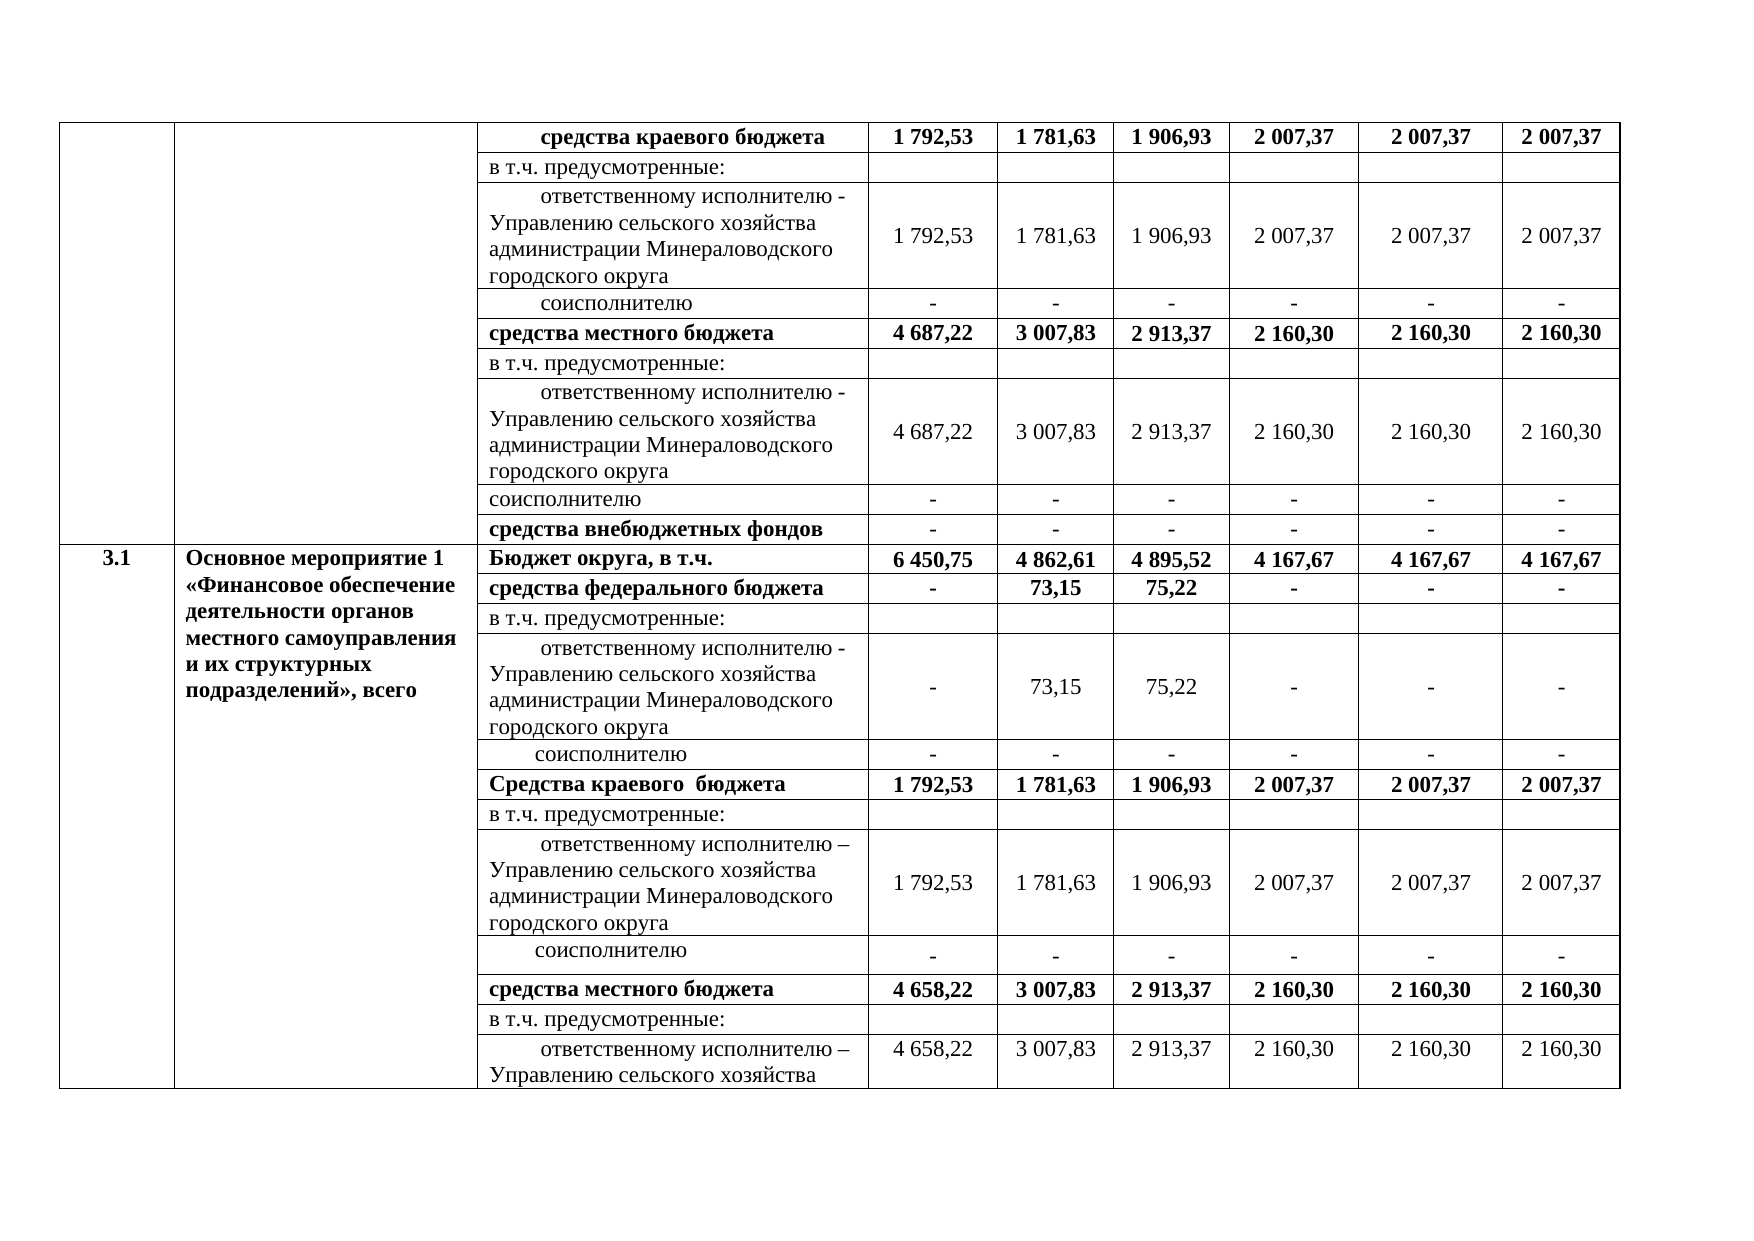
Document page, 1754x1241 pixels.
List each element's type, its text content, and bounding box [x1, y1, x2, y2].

table_cell 2 160,30 [1359, 1035, 1502, 1088]
table_cell 2 007,37 [1359, 830, 1502, 935]
table_cell - [1503, 515, 1619, 543]
table_cell 1 792,53 [869, 770, 997, 799]
table_cell - [1114, 289, 1229, 318]
table_cell - [1230, 936, 1358, 974]
table_cell - [1114, 936, 1229, 974]
table_cell [1359, 1005, 1502, 1034]
table_cell - [1114, 485, 1229, 514]
table_cell [1114, 153, 1229, 182]
table_cell - [1503, 289, 1619, 318]
table_cell - [1230, 634, 1358, 739]
table_cell 1 906,93 [1114, 770, 1229, 799]
table_cell 2 913,37 [1114, 975, 1229, 1004]
table_cell - [1114, 515, 1229, 543]
table_cell соисполнителю [478, 289, 868, 318]
table_cell - [869, 634, 997, 739]
table_cell в т.ч. предусмотренные: [478, 604, 868, 633]
table_cell 4 687,22 [869, 319, 997, 348]
table_cell 2 160,30 [1503, 319, 1619, 348]
table_cell - [869, 574, 997, 603]
table_cell 2 160,30 [1230, 1035, 1358, 1088]
table_cell 1 792,53 [869, 183, 997, 288]
table_cell - [1503, 574, 1619, 603]
table_cell [1503, 604, 1619, 633]
table_cell 1 792,53 [869, 830, 997, 935]
table_cell [998, 349, 1113, 377]
table_cell 4 658,22 [869, 975, 997, 1004]
table_cell [1114, 604, 1229, 633]
table_cell [1230, 349, 1358, 377]
table_cell - [1359, 515, 1502, 543]
table_cell - [998, 515, 1113, 543]
table_cell 1 906,93 [1114, 183, 1229, 288]
table_cell [1114, 800, 1229, 829]
table_cell 4 167,67 [1230, 545, 1358, 573]
table_cell [1359, 153, 1502, 182]
table_cell - [869, 485, 997, 514]
table_cell [1230, 800, 1358, 829]
table_cell 3 007,83 [998, 975, 1113, 1004]
table_cell - [1359, 485, 1502, 514]
table_cell - [869, 936, 997, 974]
table_cell - [869, 289, 997, 318]
table_cell [1503, 349, 1619, 377]
table_cell - [1359, 740, 1502, 769]
table_cell - [1359, 936, 1502, 974]
table_cell 2 160,30 [1359, 319, 1502, 348]
table_cell - [1359, 634, 1502, 739]
table_cell - [1230, 515, 1358, 543]
table_cell [1230, 604, 1358, 633]
table_cell 3.1 [60, 545, 174, 1088]
table_cell средства местного бюджета [478, 319, 868, 348]
table_cell 75,22 [1114, 574, 1229, 603]
table_cell - [1503, 936, 1619, 974]
table_cell средства краевого бюджета [478, 123, 868, 152]
table_cell 1 781,63 [998, 123, 1113, 152]
table_cell ответственному исполнителю – Управлению сельского хозяйства администрации Минераловодского городского округа [478, 830, 868, 935]
table_cell 2 913,37 [1114, 379, 1229, 484]
table_cell 73,15 [998, 574, 1113, 603]
table_cell - [998, 485, 1113, 514]
table_cell [998, 800, 1113, 829]
table_cell 1 906,93 [1114, 830, 1229, 935]
table_cell [869, 1005, 997, 1034]
table_cell [1114, 349, 1229, 377]
table_cell 2 007,37 [1230, 830, 1358, 935]
table_cell средства федерального бюджета [478, 574, 868, 603]
table_cell 2 160,30 [1230, 379, 1358, 484]
table_cell - [1503, 485, 1619, 514]
table_cell [869, 604, 997, 633]
table_cell 2 160,30 [1503, 1035, 1619, 1088]
table_cell в т.ч. предусмотренные: [478, 349, 868, 377]
table_cell - [1230, 289, 1358, 318]
table_cell - [1230, 740, 1358, 769]
table_cell [1359, 800, 1502, 829]
table_cell 1 781,63 [998, 770, 1113, 799]
table_cell 3 007,83 [998, 319, 1113, 348]
table_cell 2 913,37 [1114, 1035, 1229, 1088]
table_cell - [869, 515, 997, 543]
table_cell - [998, 289, 1113, 318]
table_cell 2 007,37 [1230, 770, 1358, 799]
table_cell соисполнителю [478, 740, 868, 769]
table_cell 75,22 [1114, 634, 1229, 739]
table_cell - [1503, 634, 1619, 739]
table_cell - [998, 740, 1113, 769]
table_cell - [1503, 740, 1619, 769]
table_cell 2 007,37 [1503, 123, 1619, 152]
table_cell 1 781,63 [998, 183, 1113, 288]
table_cell - [998, 936, 1113, 974]
table_cell 6 450,75 [869, 545, 997, 573]
table_cell 3 007,83 [998, 379, 1113, 484]
table_cell ответственному исполнителю - Управлению сельского хозяйства администрации Минераловодского городского округа [478, 379, 868, 484]
table_cell 2 007,37 [1359, 123, 1502, 152]
table_cell 73,15 [998, 634, 1113, 739]
table_cell 2 160,30 [1503, 975, 1619, 1004]
table_cell соисполнителю [478, 485, 868, 514]
table_cell - [1114, 740, 1229, 769]
table_cell [1230, 153, 1358, 182]
table_cell [1230, 1005, 1358, 1034]
table_cell [998, 604, 1113, 633]
table_cell [1359, 349, 1502, 377]
table_cell ответственному исполнителю - Управлению сельского хозяйства администрации Минераловодского городского округа [478, 634, 868, 739]
table_cell Основное мероприятие 1 «Финансовое обеспечение деятельности органов местного самоуправления и их структурных подразделений», всего [175, 545, 477, 1088]
table_cell соисполнителю [478, 936, 868, 974]
table_cell средства местного бюджета [478, 975, 868, 1004]
table_cell 2 007,37 [1503, 830, 1619, 935]
table_cell в т.ч. предусмотренные: [478, 800, 868, 829]
table_cell средства внебюджетных фондов [478, 515, 868, 543]
table_cell Бюджет округа, в т.ч. [478, 545, 868, 573]
table_cell [1359, 604, 1502, 633]
table_cell 4 167,67 [1359, 545, 1502, 573]
table_cell 2 007,37 [1230, 183, 1358, 288]
table_cell [1503, 153, 1619, 182]
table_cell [478, 183, 868, 288]
table_cell - [869, 740, 997, 769]
table_cell [1114, 1005, 1229, 1034]
table_cell 1 906,93 [1114, 123, 1229, 152]
table_cell [998, 1005, 1113, 1034]
table_cell 4 895,52 [1114, 545, 1229, 573]
table_cell 4 658,22 [869, 1035, 997, 1088]
table_cell в т.ч. предусмотренные: [478, 153, 868, 182]
table_cell 2 007,37 [1359, 183, 1502, 288]
table_cell 4 862,61 [998, 545, 1113, 573]
table_cell [869, 349, 997, 377]
table_cell 2 913,37 [1114, 319, 1229, 348]
table_cell - [1230, 574, 1358, 603]
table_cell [478, 1035, 868, 1088]
table_cell [998, 153, 1113, 182]
table_cell - [1359, 574, 1502, 603]
table_cell Средства краевого бюджета [478, 770, 868, 799]
table_cell 1 781,63 [998, 830, 1113, 935]
table_cell [869, 153, 997, 182]
table_cell - [1230, 485, 1358, 514]
table_cell 2 007,37 [1503, 770, 1619, 799]
table_cell [1503, 800, 1619, 829]
table_cell 2 160,30 [1503, 379, 1619, 484]
table_cell [869, 800, 997, 829]
table_cell 4 687,22 [869, 379, 997, 484]
table_cell 4 167,67 [1503, 545, 1619, 573]
table_cell 2 160,30 [1230, 319, 1358, 348]
table_cell 1 792,53 [869, 123, 997, 152]
table_cell 2 160,30 [1359, 379, 1502, 484]
table_cell 2 160,30 [1359, 975, 1502, 1004]
table_cell - [1359, 289, 1502, 318]
table_cell 2 160,30 [1230, 975, 1358, 1004]
table_cell 2 007,37 [1230, 123, 1358, 152]
table_cell 2 007,37 [1503, 183, 1619, 288]
table_cell [1503, 1005, 1619, 1034]
table_cell 2 007,37 [1359, 770, 1502, 799]
table_cell в т.ч. предусмотренные: [478, 1005, 868, 1034]
table_cell 3 007,83 [998, 1035, 1113, 1088]
